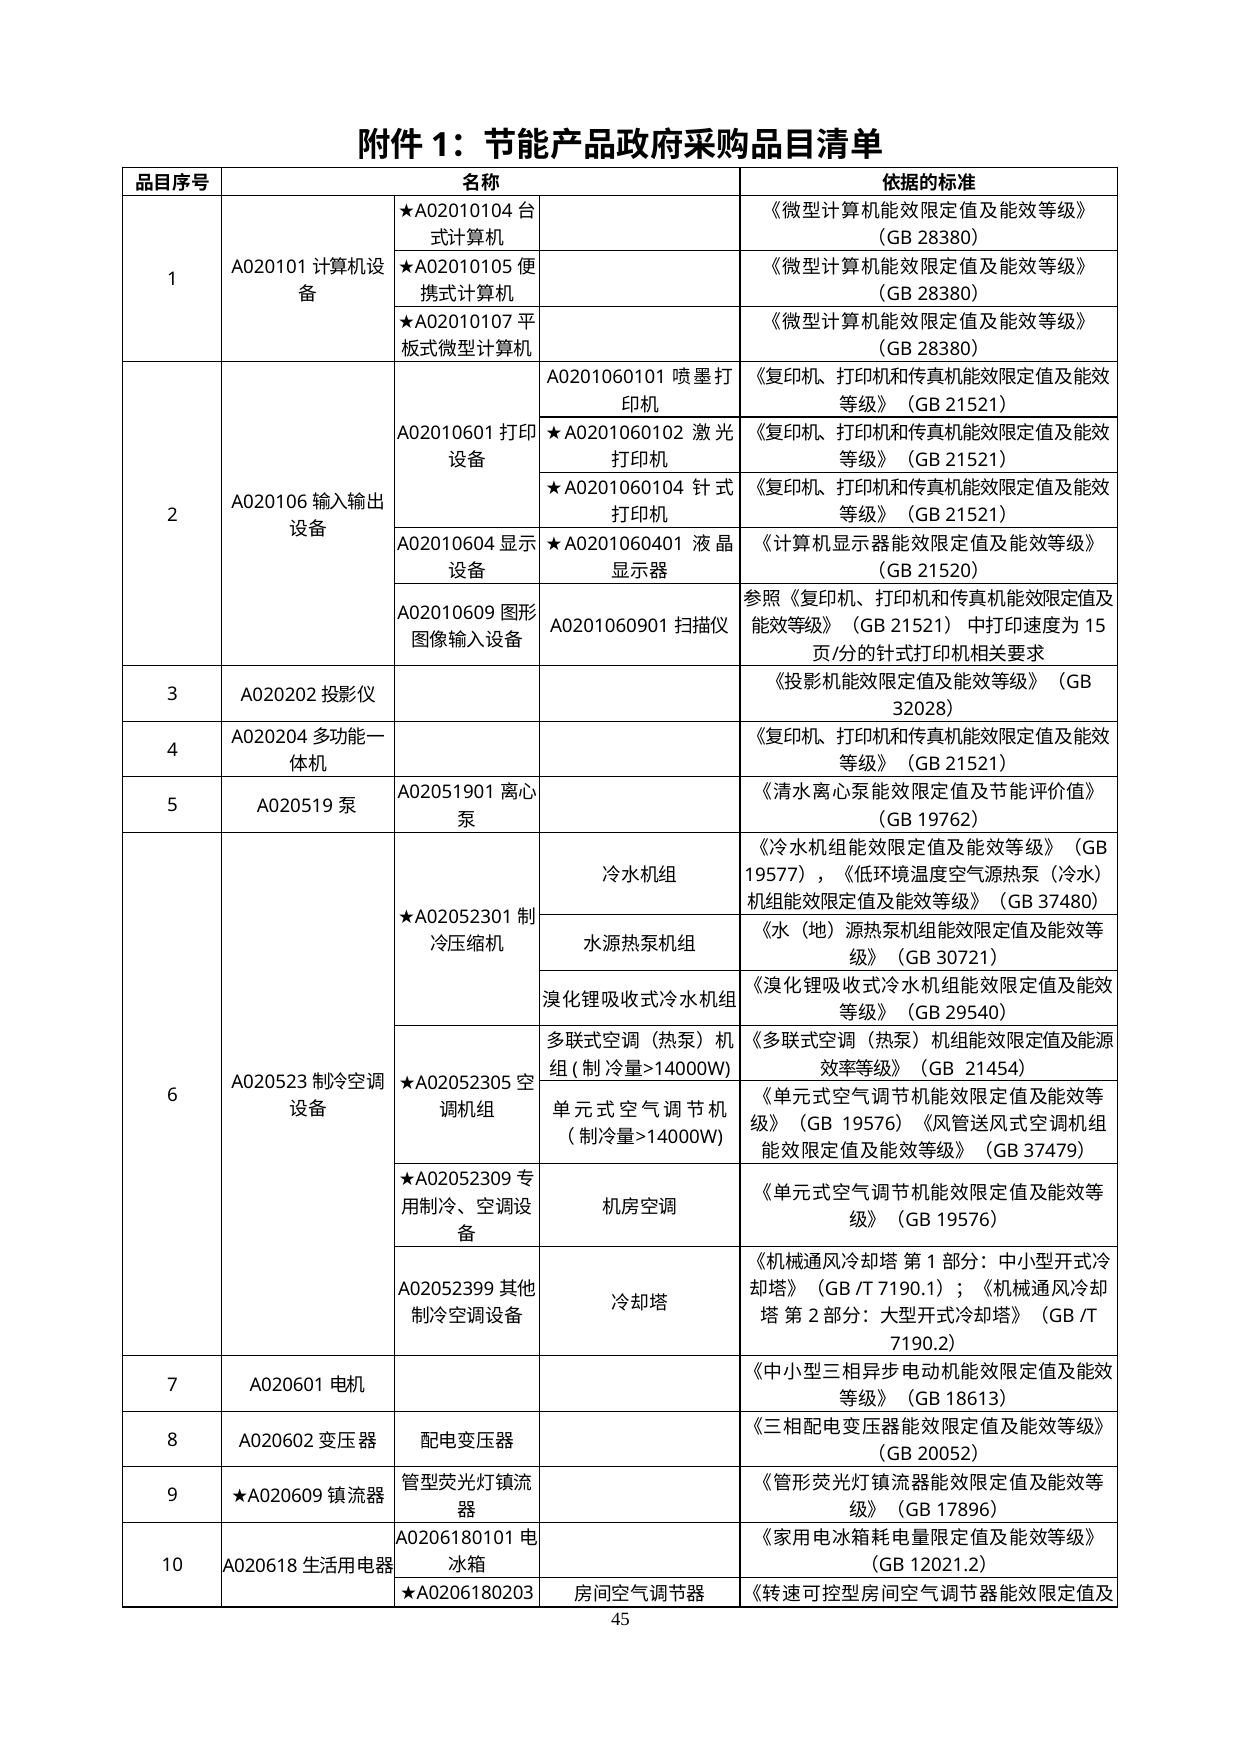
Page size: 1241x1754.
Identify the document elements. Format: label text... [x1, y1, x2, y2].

text 附件1：节能产品政府采购品目清单 [139, 118, 1101, 167]
table_cell 《微型计算机能效限定值及能效等级》（GB 28380） [741, 307, 1117, 361]
table_cell 2 [123, 362, 221, 665]
table_cell [540, 1356, 739, 1411]
table_cell A020204 多功能一体机 [222, 722, 394, 776]
table_cell 多联式空调（热泵）机 组 ( 制 冷量>14000W) [540, 1026, 739, 1080]
table_cell [540, 666, 739, 721]
table_cell ★A02052301 制冷压缩机 [395, 833, 539, 1025]
table_cell A0206180101 电冰箱 [395, 1523, 539, 1577]
table_header 名称 [222, 168, 739, 195]
table_cell ★A02052305 空调机组 [395, 1026, 539, 1163]
table_cell 《多联式空调（热泵）机组能效限定值及能源效率等级》（GB 21454） [741, 1026, 1117, 1080]
table_cell [540, 1523, 739, 1577]
table_cell 《投影机能效限定值及能效等级》（GB 32028） [741, 666, 1117, 721]
table_cell ★A02010105 便携式计算机 [395, 251, 539, 306]
table_cell 溴化锂吸收式冷水机组 [540, 971, 739, 1025]
table_cell 《中小型三相异步电动机能效限定值及能效等级》（GB 18613） [741, 1356, 1117, 1411]
table_cell 《冷水机组能效限定值及能效等级》（GB 19577），《低环境温度空气源热泵（冷水）机组能效限定值及能效等级》（GB 37480） [741, 833, 1117, 914]
table_cell [540, 1467, 739, 1522]
table_cell 4 [123, 722, 221, 776]
table_cell 9 [123, 1467, 221, 1522]
table_cell 冷却塔 [540, 1247, 739, 1355]
table_cell [395, 722, 539, 776]
table_cell 《清水离心泵能效限定值及节能评价值》（GB 19762） [741, 777, 1117, 832]
table_cell 《单元式空气调节机能效限定值及能效等级》（GB 19576）《风管送风式空调机组能效限定值及能效等级》（GB 37479） [741, 1081, 1117, 1163]
table_cell [540, 777, 739, 832]
table_cell [395, 1356, 539, 1411]
table_cell A02010604 显示设备 [395, 528, 539, 583]
table_cell 冷水机组 [540, 833, 739, 914]
table_cell 7 [123, 1356, 221, 1411]
table_cell 《家用电冰箱耗电量限定值及能效等级》（GB 12021.2） [741, 1523, 1117, 1577]
table_cell [540, 251, 739, 306]
table_header 依据的标准 [741, 168, 1117, 195]
table_cell ★ A0201060104 针式打印机 [540, 473, 739, 527]
table_cell 《复印机、打印机和传真机能效限定值及能效等级》（GB 21521） [741, 473, 1117, 527]
table_cell 水源热泵机组 [540, 915, 739, 969]
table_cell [741, 1578, 1117, 1606]
table_cell 《溴化锂吸收式冷水机组能效限定值及能效等级》（GB 29540） [741, 971, 1117, 1025]
table_cell 配电变压器 [395, 1412, 539, 1466]
table_cell A020601 电机 [222, 1356, 394, 1411]
table_cell ★A02052309 专用制冷、空调设备 [395, 1164, 539, 1246]
table_cell ★A02010107 平板式微型计算机 [395, 307, 539, 361]
table_cell 6 [123, 833, 221, 1355]
table_cell A0201060101 喷墨打印机 [540, 362, 739, 416]
table_cell ★A0206180203 空调机 [395, 1578, 539, 1606]
table_cell 《计算机显示器能效限定值及能效等级》（GB 21520） [741, 528, 1117, 583]
table_cell 《复印机、打印机和传真机能效限定值及能效等级》（GB 21521） [741, 722, 1117, 776]
table_header 品目序号 [123, 168, 221, 195]
table_cell 管型荧光灯镇流器 [395, 1467, 539, 1522]
table_cell A020618 生活用电器 [222, 1523, 394, 1606]
table_cell A02010609 图形图像输入设备 [395, 584, 539, 665]
table_cell 3 [123, 666, 221, 721]
table_cell [395, 666, 539, 721]
table_cell A02010601 打印设备 [395, 362, 539, 527]
table_cell [540, 1412, 739, 1466]
table_cell A02052399 其他制冷空调设备 [395, 1247, 539, 1355]
table_cell 《复印机、打印机和传真机能效限定值及能效等级》（GB 21521） [741, 362, 1117, 416]
table_cell A020106 输入输出设备 [222, 362, 394, 665]
table_cell 《微型计算机能效限定值及能效等级》（GB 28380） [741, 251, 1117, 306]
table_cell A020202 投影仪 [222, 666, 394, 721]
table_cell 8 [123, 1412, 221, 1466]
table_cell A020101 计算机设备 [222, 196, 394, 361]
table_cell 机房空调 [540, 1164, 739, 1246]
table_cell 《复印机、打印机和传真机能效限定值及能效等级》（GB 21521） [741, 418, 1117, 472]
table_cell A020602 变 压 器 [222, 1412, 394, 1466]
table_cell 《微型计算机能效限定值及能效等级》（GB 28380） [741, 196, 1117, 250]
table_cell [540, 196, 739, 250]
table_cell 单元式空气调节机（制冷量>14000W) [540, 1081, 739, 1163]
table_cell 《水（地）源热泵机组能效限定值及能效等级》（GB 30721） [741, 915, 1117, 969]
table_cell [540, 722, 739, 776]
table_cell A020523 制冷空调设备 [222, 833, 394, 1355]
table_cell A0201060901 扫描仪 [540, 584, 739, 665]
table_cell ★A02010104 台式计算机 [395, 196, 539, 250]
table_cell 5 [123, 777, 221, 832]
table_cell 《三相配电变压器能效限定值及能效等级》（GB 20052） [741, 1412, 1117, 1466]
table_cell 《管形荧光灯镇流器能效限定值及能效等级》（GB 17896） [741, 1467, 1117, 1522]
table_cell ★A020609 镇 流器 [222, 1467, 394, 1522]
table_cell ★ A0201060102 激光打印机 [540, 418, 739, 472]
table_cell ★ A0201060401 液晶显示器 [540, 528, 739, 583]
table_cell A02051901 离心泵 [395, 777, 539, 832]
table_cell 房间空气调节器 [540, 1578, 739, 1606]
table_cell A020519 泵 [222, 777, 394, 832]
table_cell 《机械通风冷却塔 第 1 部分：中小型开式冷却塔》（GB /T 7190.1）；《机械通风冷却塔 第 2 部分：大型开式冷却塔》（GB /T 7190.2） [741, 1247, 1117, 1355]
table_cell [540, 307, 739, 361]
table_cell 1 [123, 196, 221, 361]
table_cell 10 [123, 1523, 221, 1606]
table_cell 《单元式空气调节机能效限定值及能效等级》（GB 19576） [741, 1164, 1117, 1246]
table_cell 参照《复印机、打印机和传真机能效限定值及能效等级》（GB 21521） 中打印速度为 15 页/分的针式打印机相关要求 [741, 584, 1117, 665]
